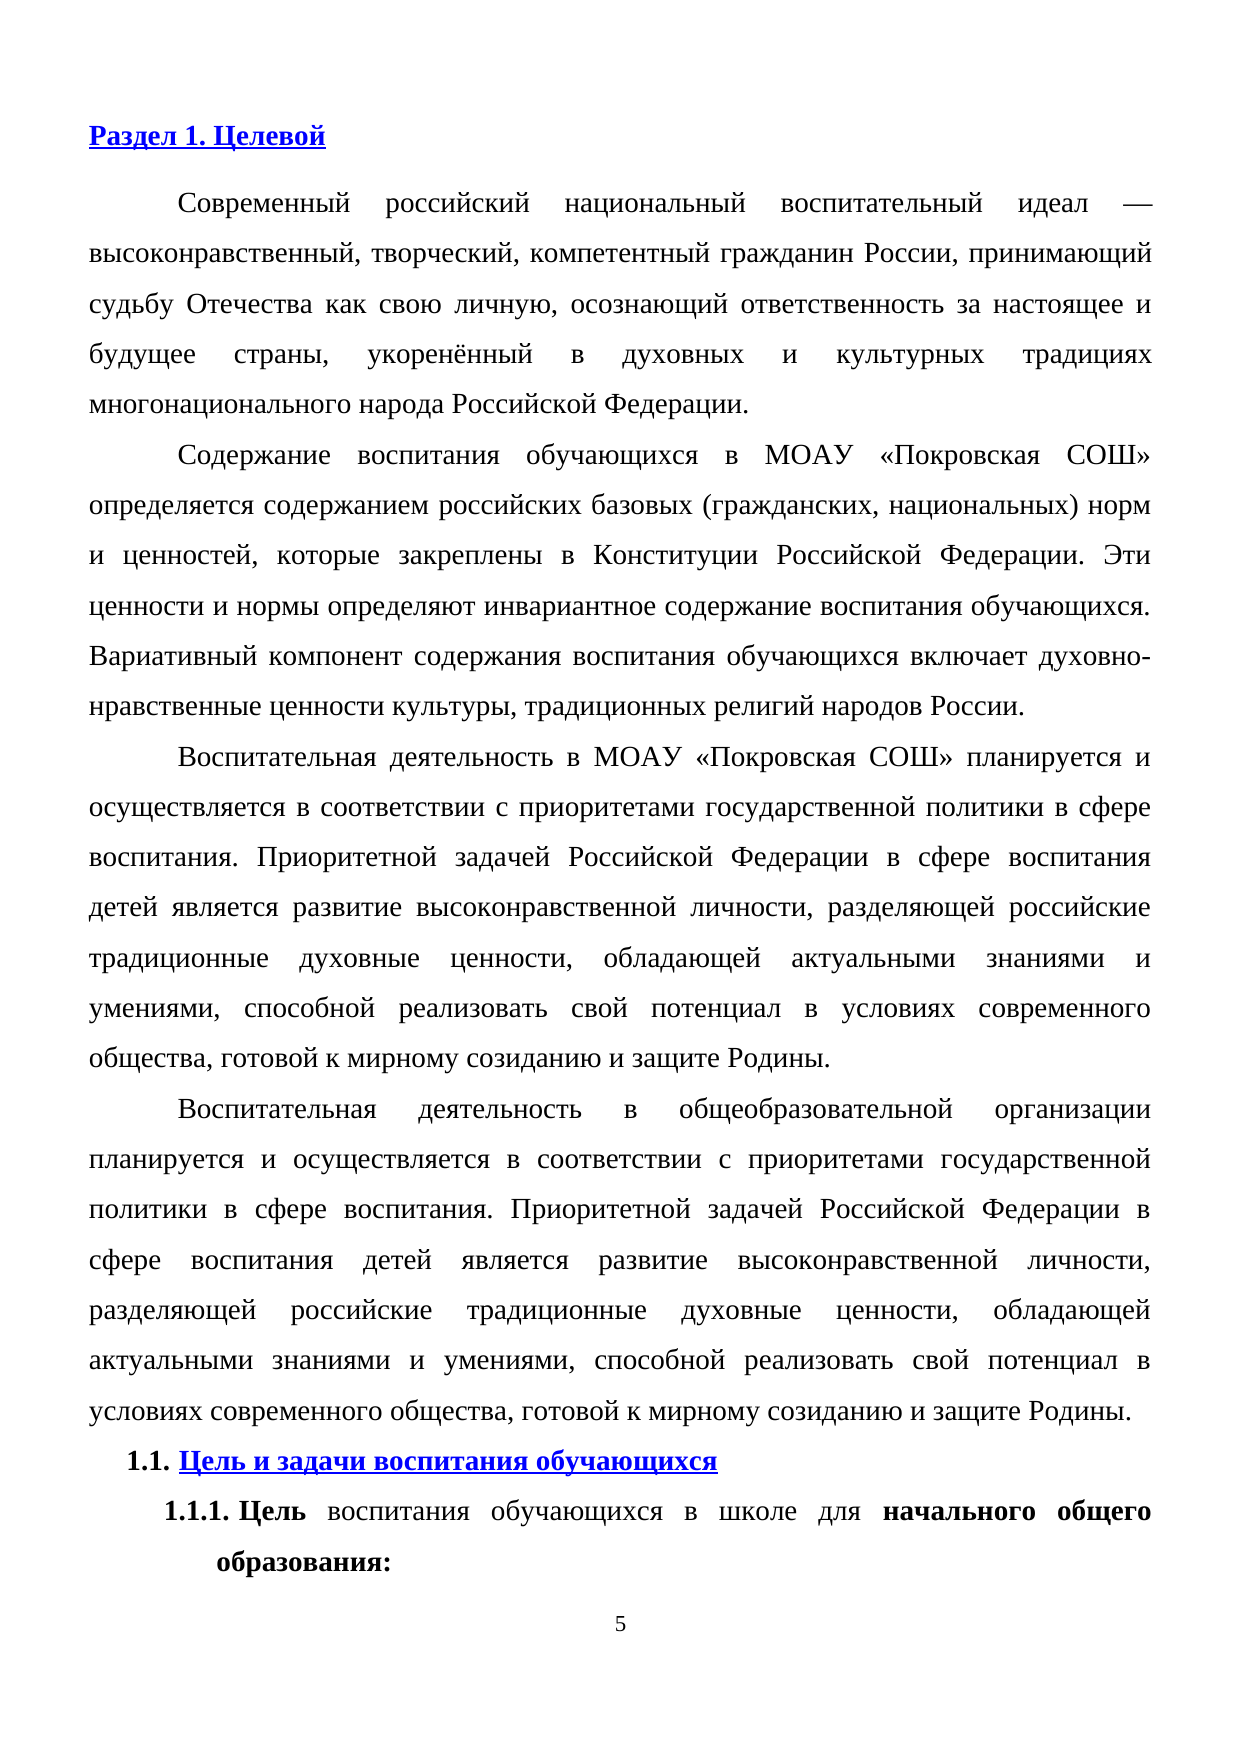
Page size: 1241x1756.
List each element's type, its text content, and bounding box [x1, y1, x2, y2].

subtitle Воспитательная деятельность в МОАУ «Покровская СОШ» планируется и осуществляется в соответствии с приоритетами государственной политики в сфере воспитания. Приоритетной задачей Российской Федерации в сфере воспитания детей является развитие высоконравственной личности, разделяющей российские традиционные духовные ценности, обладающей актуальными знаниями и умениями, способной реализовать свой потенциал в условиях современного общества, готовой к мирному созиданию и защите Родины. [89, 739, 1152, 1074]
subtitle Цель воспитания обучающихся в школе для начального общего образования: [164, 1493, 1152, 1577]
text Современный российский национальный воспитательный идеал — высоконравственный, творческий, компетентный гражданин России, принимающий судьбу Отечества как свою личную, осознающий ответственность за настоящее и будущее страны, укоренённый в духовных и культурных традициях многонационального народа Российской Федерации. [89, 185, 1152, 420]
subtitle Содержание воспитания обучающихся в МОАУ «Покровская СОШ» определяется содержанием российских базовых (гражданских, национальных) норм и ценностей, которые закреплены в Конституции Российской Федерации. Эти ценности и нормы определяют инвариантное содержание воспитания обучающихся. Вариативный компонент содержания воспитания обучающихся включает духовно-нравственные ценности культуры, традиционных религий народов России. [89, 437, 1152, 722]
subtitle Раздел 1. Целевой [89, 118, 1152, 152]
subtitle Цель и задачи воспитания обучающихся [126, 1443, 1152, 1477]
subtitle Воспитательная деятельность в общеобразовательной организации планируется и осуществляется в соответствии с приоритетами государственной политики в сфере воспитания. Приоритетной задачей Российской Федерации в сфере воспитания детей является развитие высоконравственной личности, разделяющей российские традиционные духовные ценности, обладающей актуальными знаниями и умениями, способной реализовать свой потенциал в условиях современного общества, готовой к мирному созиданию и защите Родины. [89, 1091, 1152, 1426]
